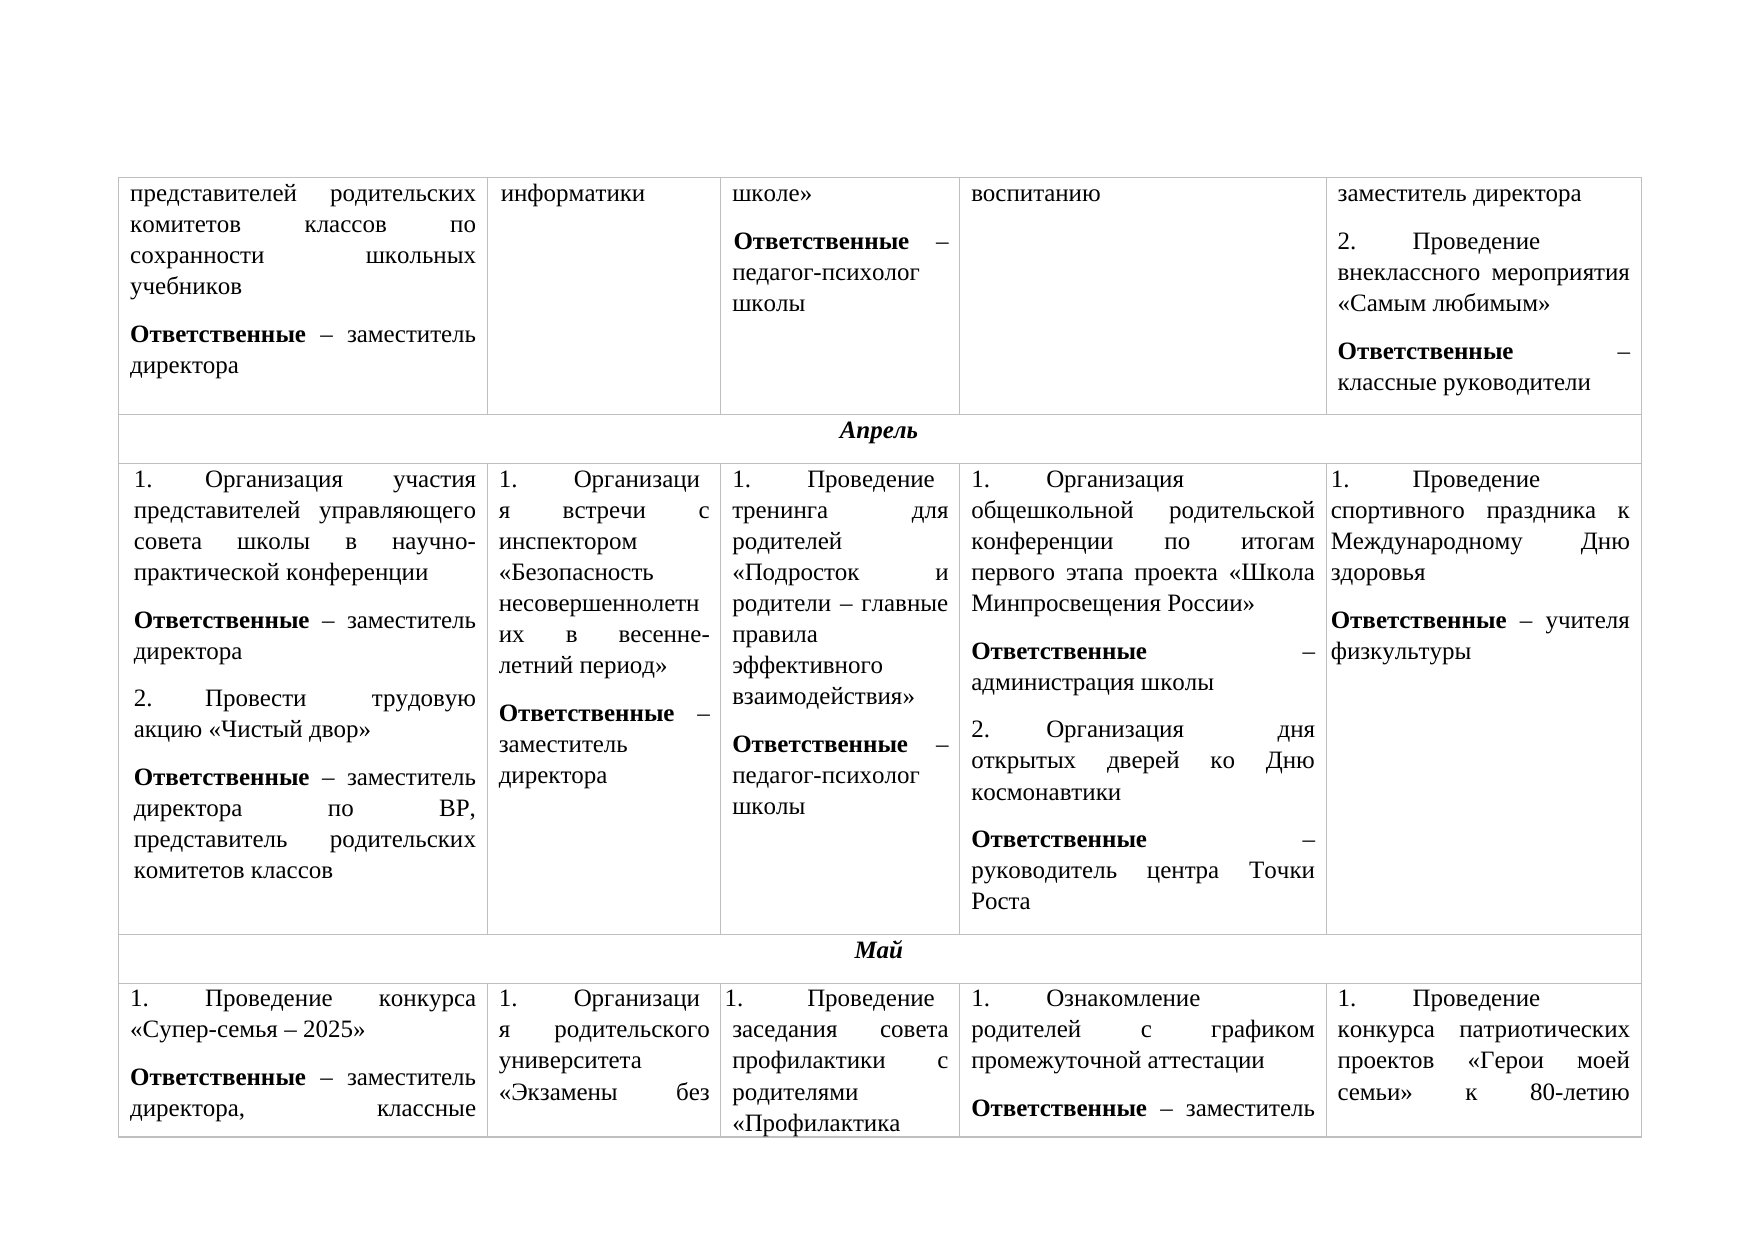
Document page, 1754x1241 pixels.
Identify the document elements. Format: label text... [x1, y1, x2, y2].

table_cell Проведение тренинга для родителей «Подросток и родители – главные правила эффективного взаимодействия» Ответственные – педагог-психолог школы [721, 464, 959, 934]
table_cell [119, 178, 487, 414]
table_cell Проведение спортивного праздника к Международному Дню здоровья Ответственные – учителя физкультуры [1327, 464, 1641, 934]
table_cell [721, 178, 959, 414]
table_cell Организация участия представителей управляющего совета школы в научно-практической конференции Ответственные – заместитель директора Провести трудовую акцию «Чистый двор» Ответственные – заместитель директора по ВР, представитель родительских комитетов классов [119, 464, 487, 934]
table_cell Май [119, 935, 1641, 982]
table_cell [960, 178, 1326, 414]
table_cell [1327, 178, 1641, 414]
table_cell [960, 984, 1326, 1136]
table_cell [1327, 984, 1641, 1136]
table_cell Апрель [119, 415, 1641, 463]
table_cell Организация встречи с инспектором «Безопасность несовершеннолетних в весенне-летний период» Ответственные – заместитель директора [488, 464, 720, 934]
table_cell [721, 984, 959, 1136]
table_cell Организация общешкольной родительской конференции по итогам первого этапа проекта «Школа Минпросвещения России» Ответственные – администрация школы Организация дня открытых дверей ко Дню космонавтики Ответственные – руководитель центра Точки Роста [960, 464, 1326, 934]
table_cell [488, 178, 720, 414]
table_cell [119, 984, 487, 1136]
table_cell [488, 984, 720, 1136]
